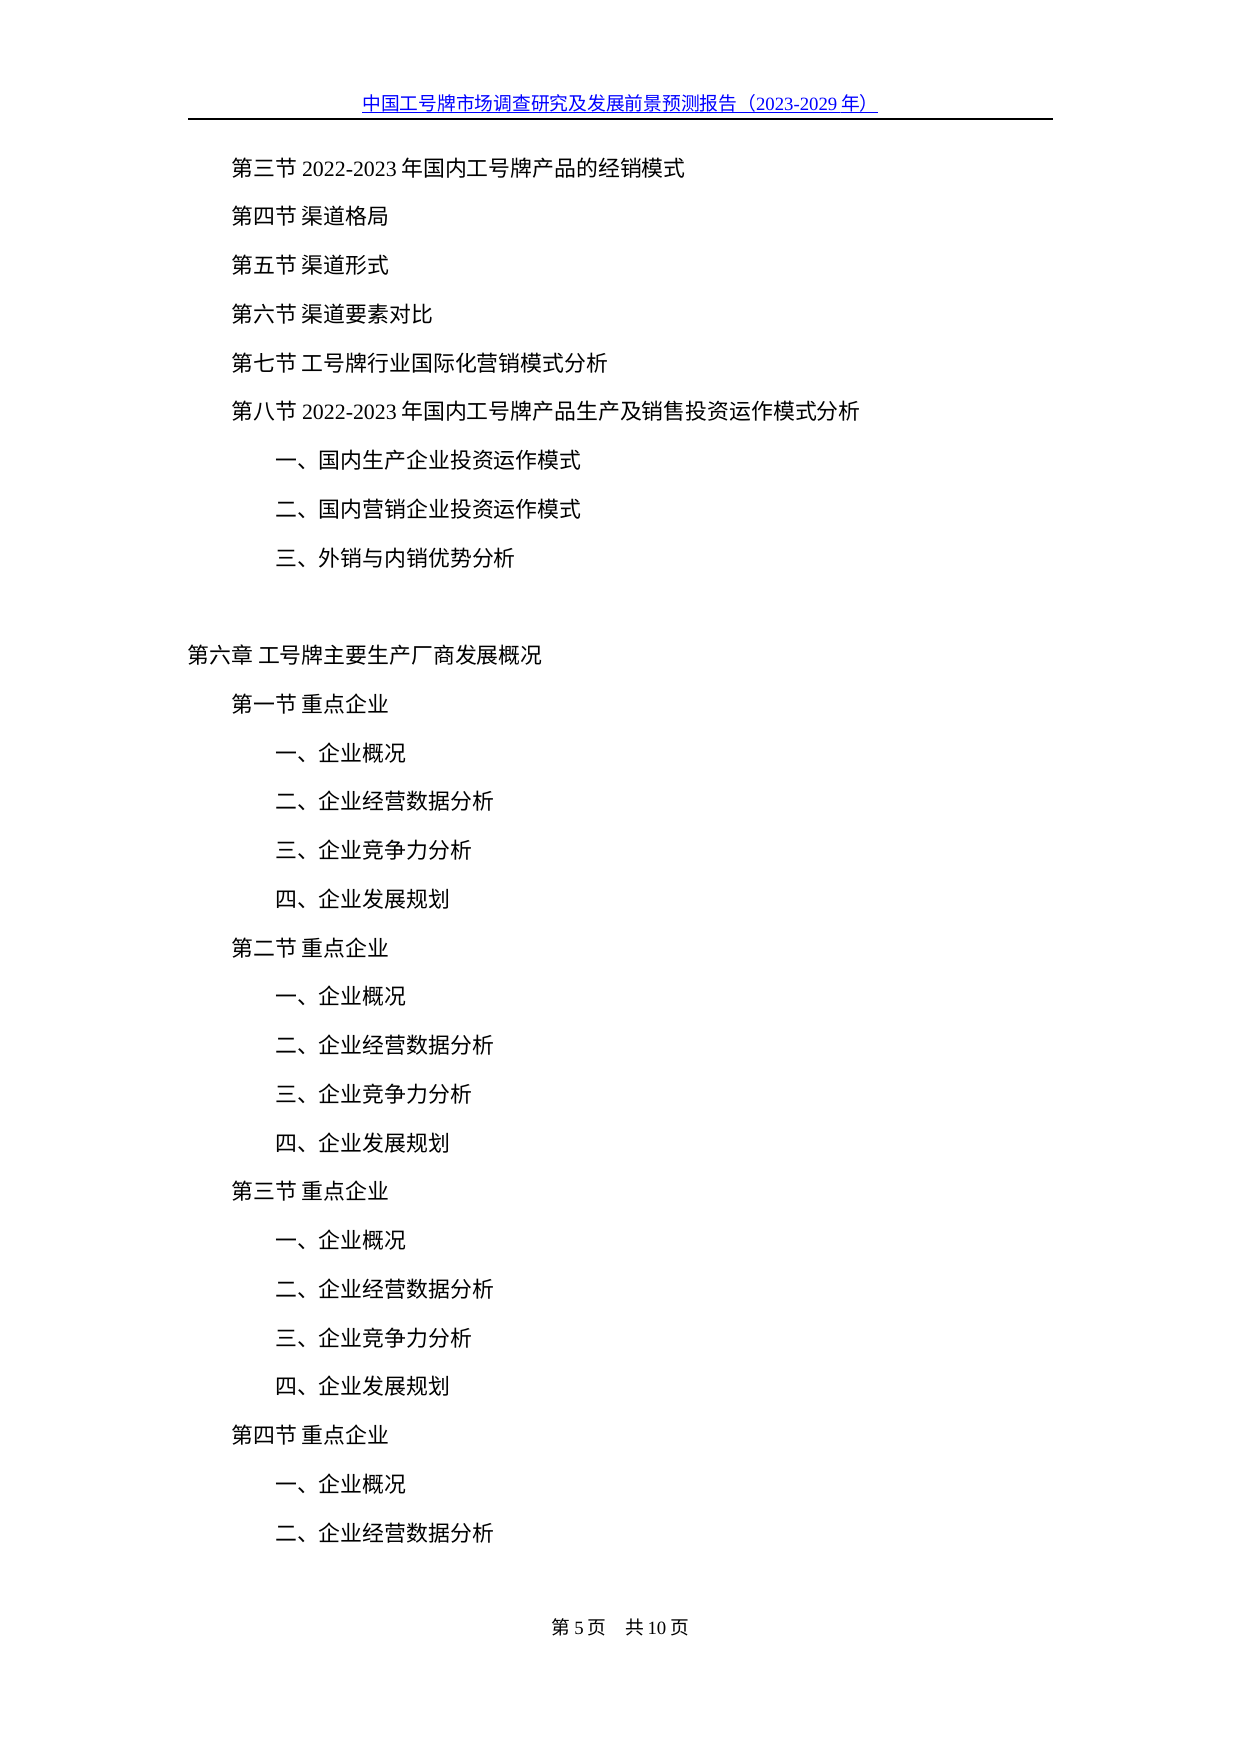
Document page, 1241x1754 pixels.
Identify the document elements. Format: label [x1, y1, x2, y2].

text [187, 150, 1053, 1548]
